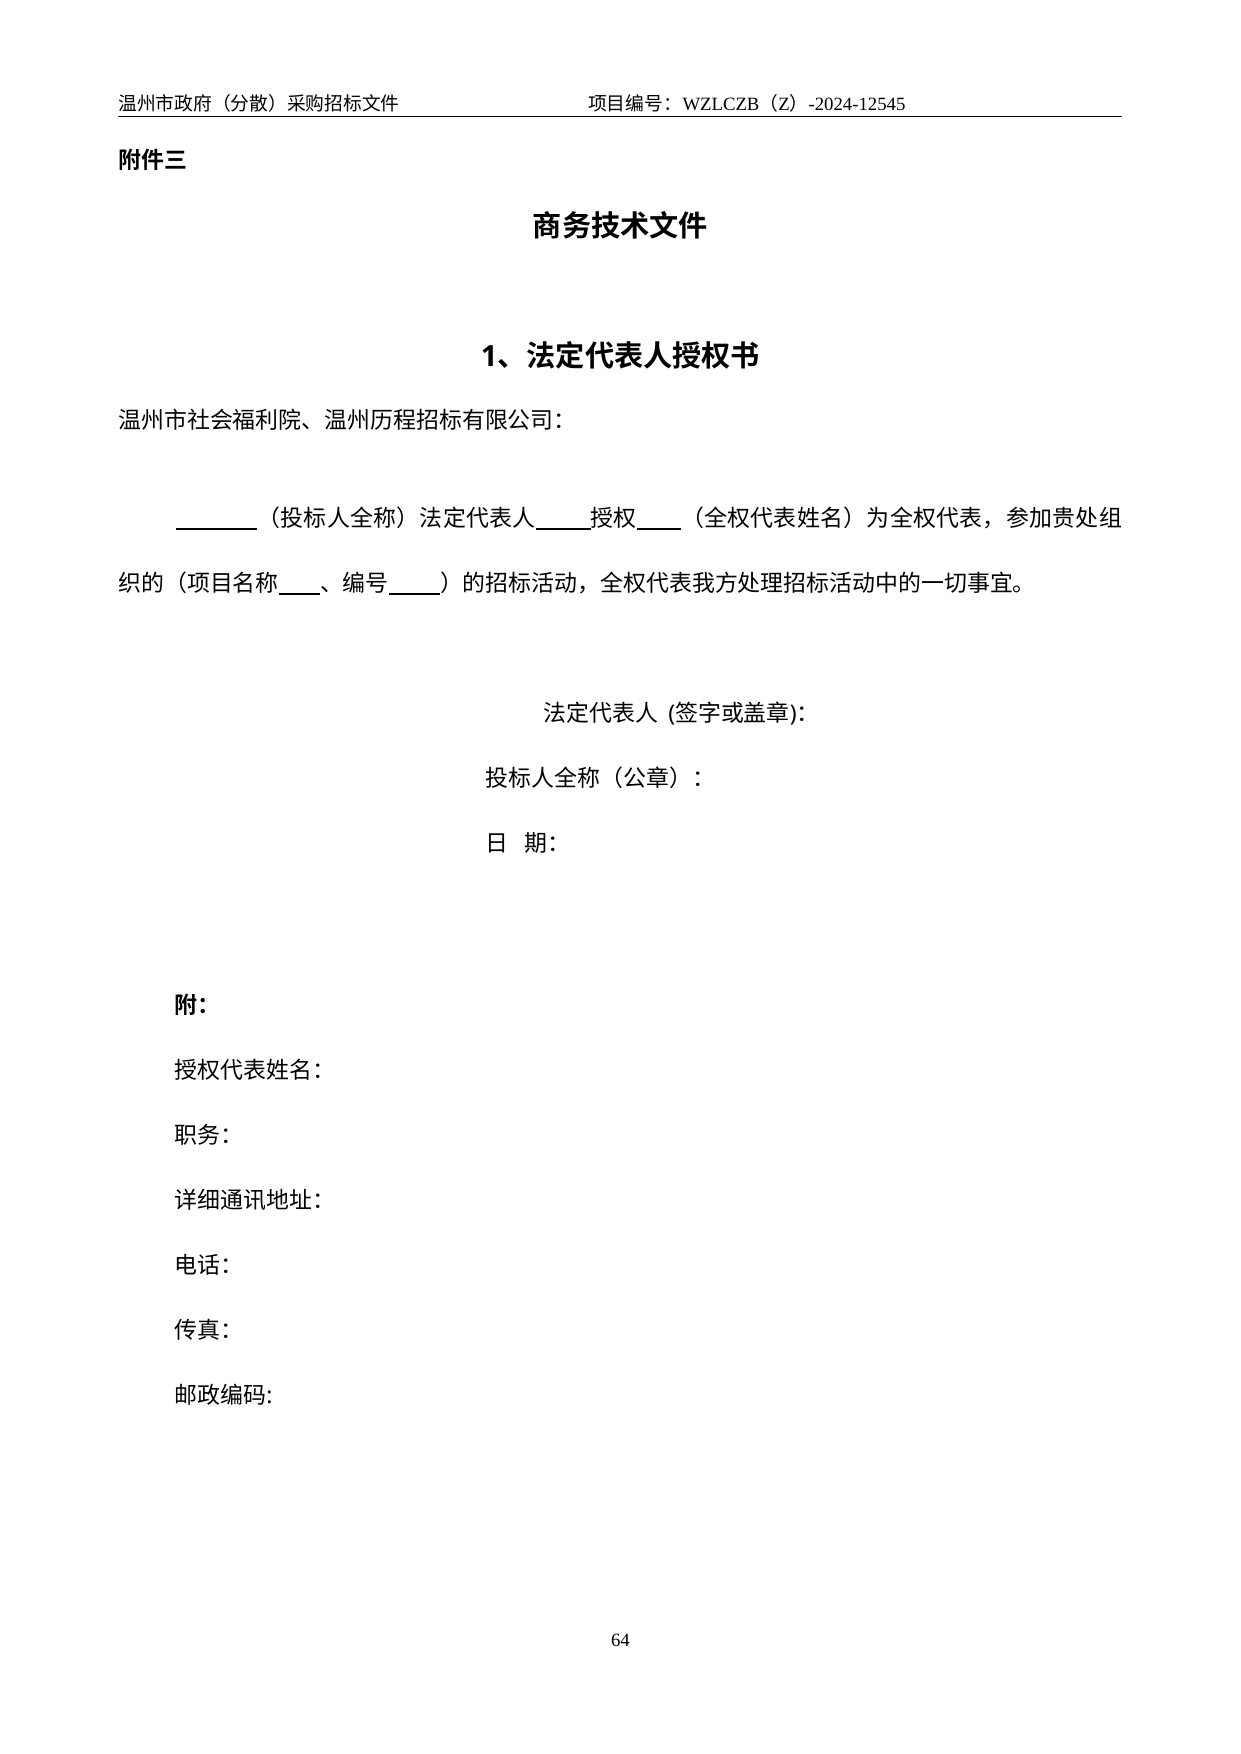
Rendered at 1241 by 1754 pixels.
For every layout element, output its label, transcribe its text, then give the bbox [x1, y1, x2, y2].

text 1、法定代表人授权书 [118, 321, 1122, 386]
text 详细通讯地址： [118, 1166, 1122, 1231]
text 商务技术文件 [118, 191, 1122, 256]
text 附： [118, 971, 1122, 1036]
text （投标人全称）法定代表人 授权 （全权代表姓名）为全权代表，参加贵处组织的（项目名称 、编号 ）的招标活动，全权代表我方处理招标活动中的一切事宜。 [118, 483, 1122, 613]
text 电话： [118, 1231, 1122, 1296]
text 附件三 [118, 126, 1122, 191]
text 授权代表姓名： [118, 1036, 1122, 1101]
text 温州市社会福利院、温州历程招标有限公司： [118, 386, 1122, 451]
text 法定代表人 (签字或盖章)： [118, 678, 1122, 743]
text 传真： [118, 1296, 1122, 1361]
text 职务： [118, 1101, 1122, 1166]
text 邮政编码: [118, 1361, 1122, 1426]
text 投标人全称（公章）： [118, 743, 1122, 808]
text 日 期： [118, 808, 1122, 873]
